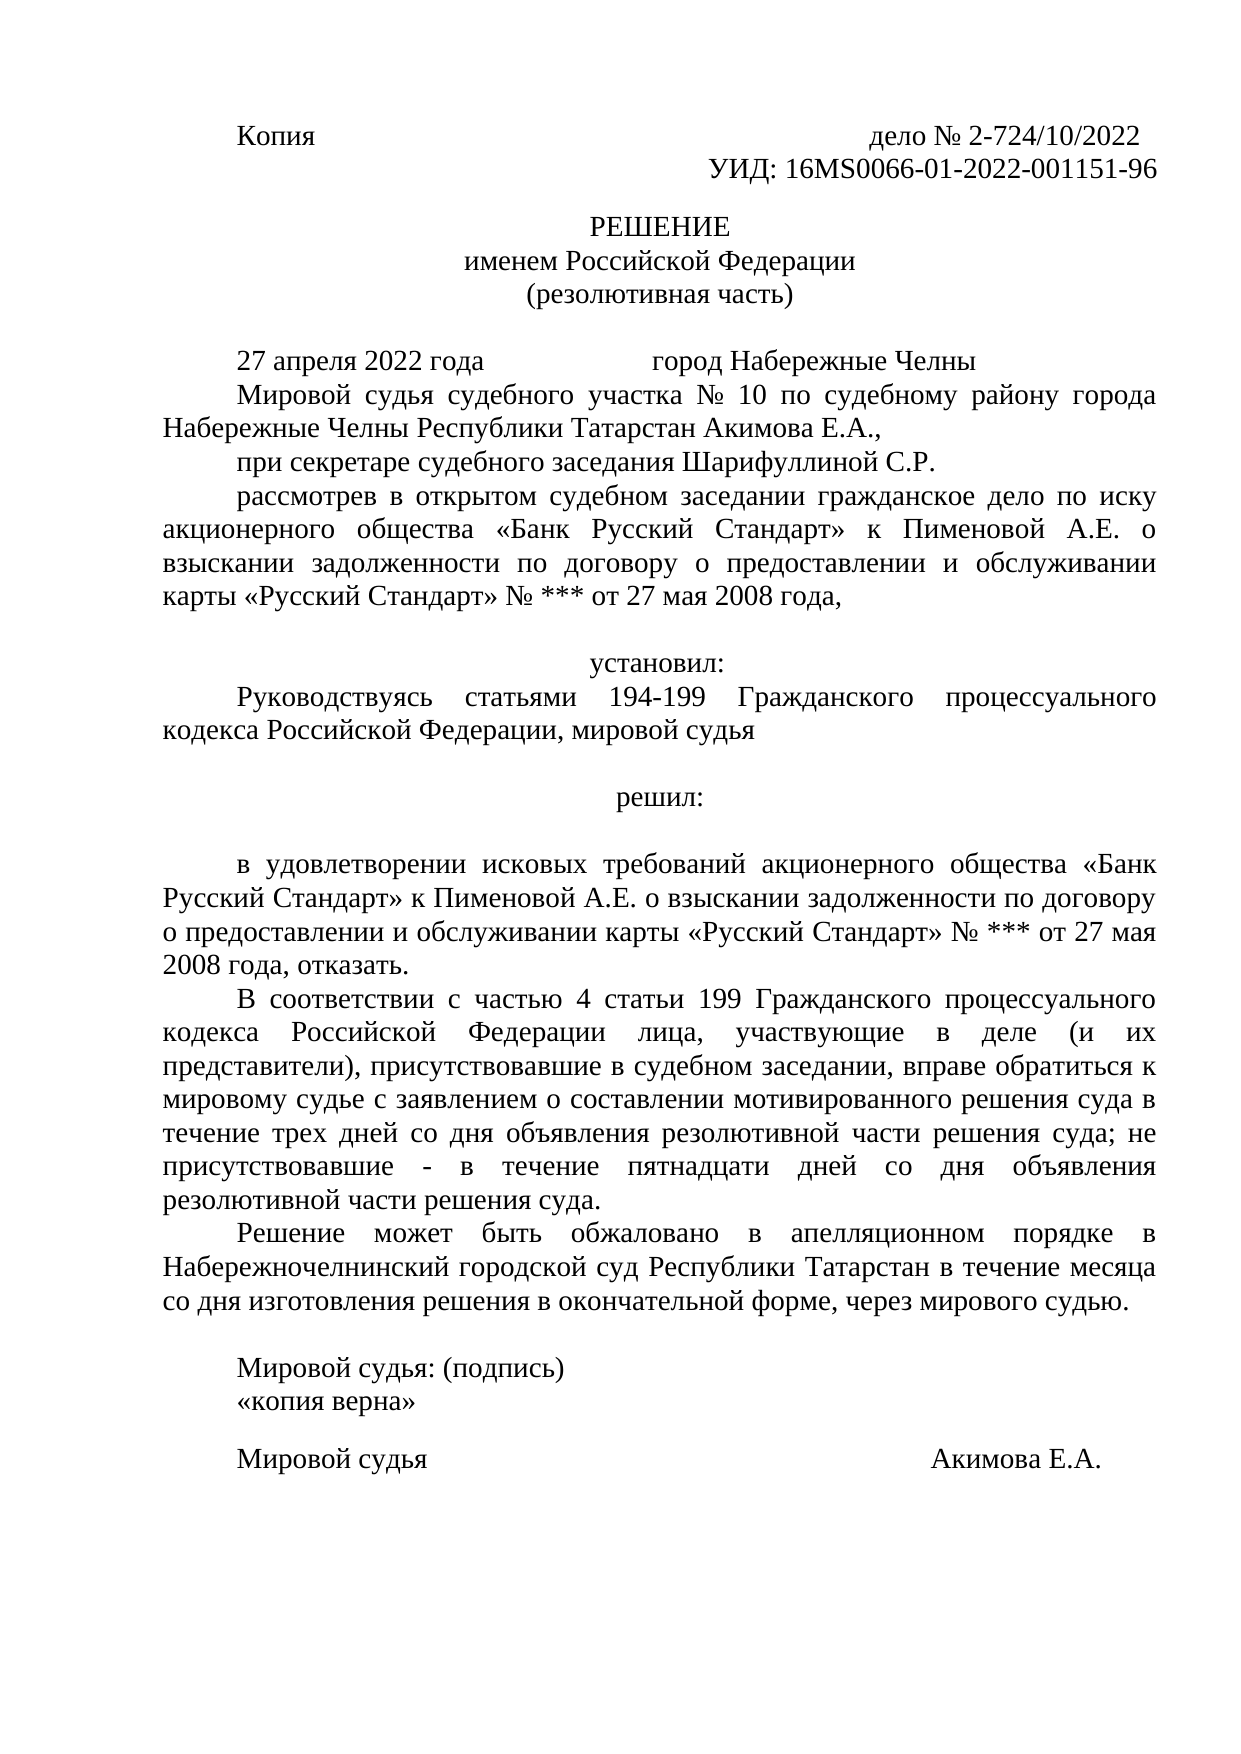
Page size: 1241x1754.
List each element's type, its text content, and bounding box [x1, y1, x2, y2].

text Мировой судья: (подпись) [162, 1350, 1157, 1383]
subtitle УИД: 16MS0066-01-2022-001151-96 [162, 152, 1157, 185]
text именем Российской Федерации [162, 243, 1157, 276]
text решил: [162, 779, 1157, 813]
text (резолютивная часть) [162, 276, 1157, 310]
text в удовлетворении исковых требований акционерного общества «Банк Русский Стандарт» к Пименовой А.Е. о взыскании задолженности по договору о предоставлении и обслуживании карты «Русский Стандарт» № *** от 27 мая 2008 года, отказать. [162, 847, 1157, 981]
subtitle РЕШЕНИЕ [162, 209, 1157, 243]
text Мировой судья судебного участка № 10 по судебному району города Набережные Челны Республики Татарстан Акимова Е.А., [162, 377, 1157, 444]
text установил: [162, 645, 1152, 679]
subtitle Копия дело № 2-724/10/2022 [162, 118, 1157, 152]
text Решение может быть обжаловано в апелляционном порядке в Набережночелнинский городской суд Республики Татарстан в течение месяца со дня изготовления решения в окончательной форме, через мирового судью. [162, 1216, 1157, 1316]
text «копия верна» [162, 1383, 1157, 1417]
text Мировой судья Акимова Е.А. [162, 1441, 1157, 1474]
text Руководствуясь статьями 194-199 Гражданского процессуального кодекса Российской Федерации, мировой судья [162, 679, 1157, 746]
text рассмотрев в открытом судебном заседании гражданское дело по иску акционерного общества «Банк Русский Стандарт» к Пименовой А.Е. о взыскании задолженности по договору о предоставлении и обслуживании карты «Русский Стандарт» № *** от 27 мая 2008 года, [162, 478, 1157, 612]
text 27 апреля 2022 года город Набережные Челны [162, 343, 1157, 377]
text при секретаре судебного заседания Шарифуллиной С.Р. [162, 444, 1157, 478]
text В соответствии с частью 4 статьи 199 Гражданского процессуального кодекса Российской Федерации лица, участвующие в деле (и их представители), присутствовавшие в судебном заседании, вправе обратиться к мировому судье с заявлением о составлении мотивированного решения суда в течение трех дней со дня объявления резолютивной части решения суда; не присутствовавшие - в течение пятнадцати дней со дня объявления резолютивной части решения суда. [162, 981, 1157, 1216]
